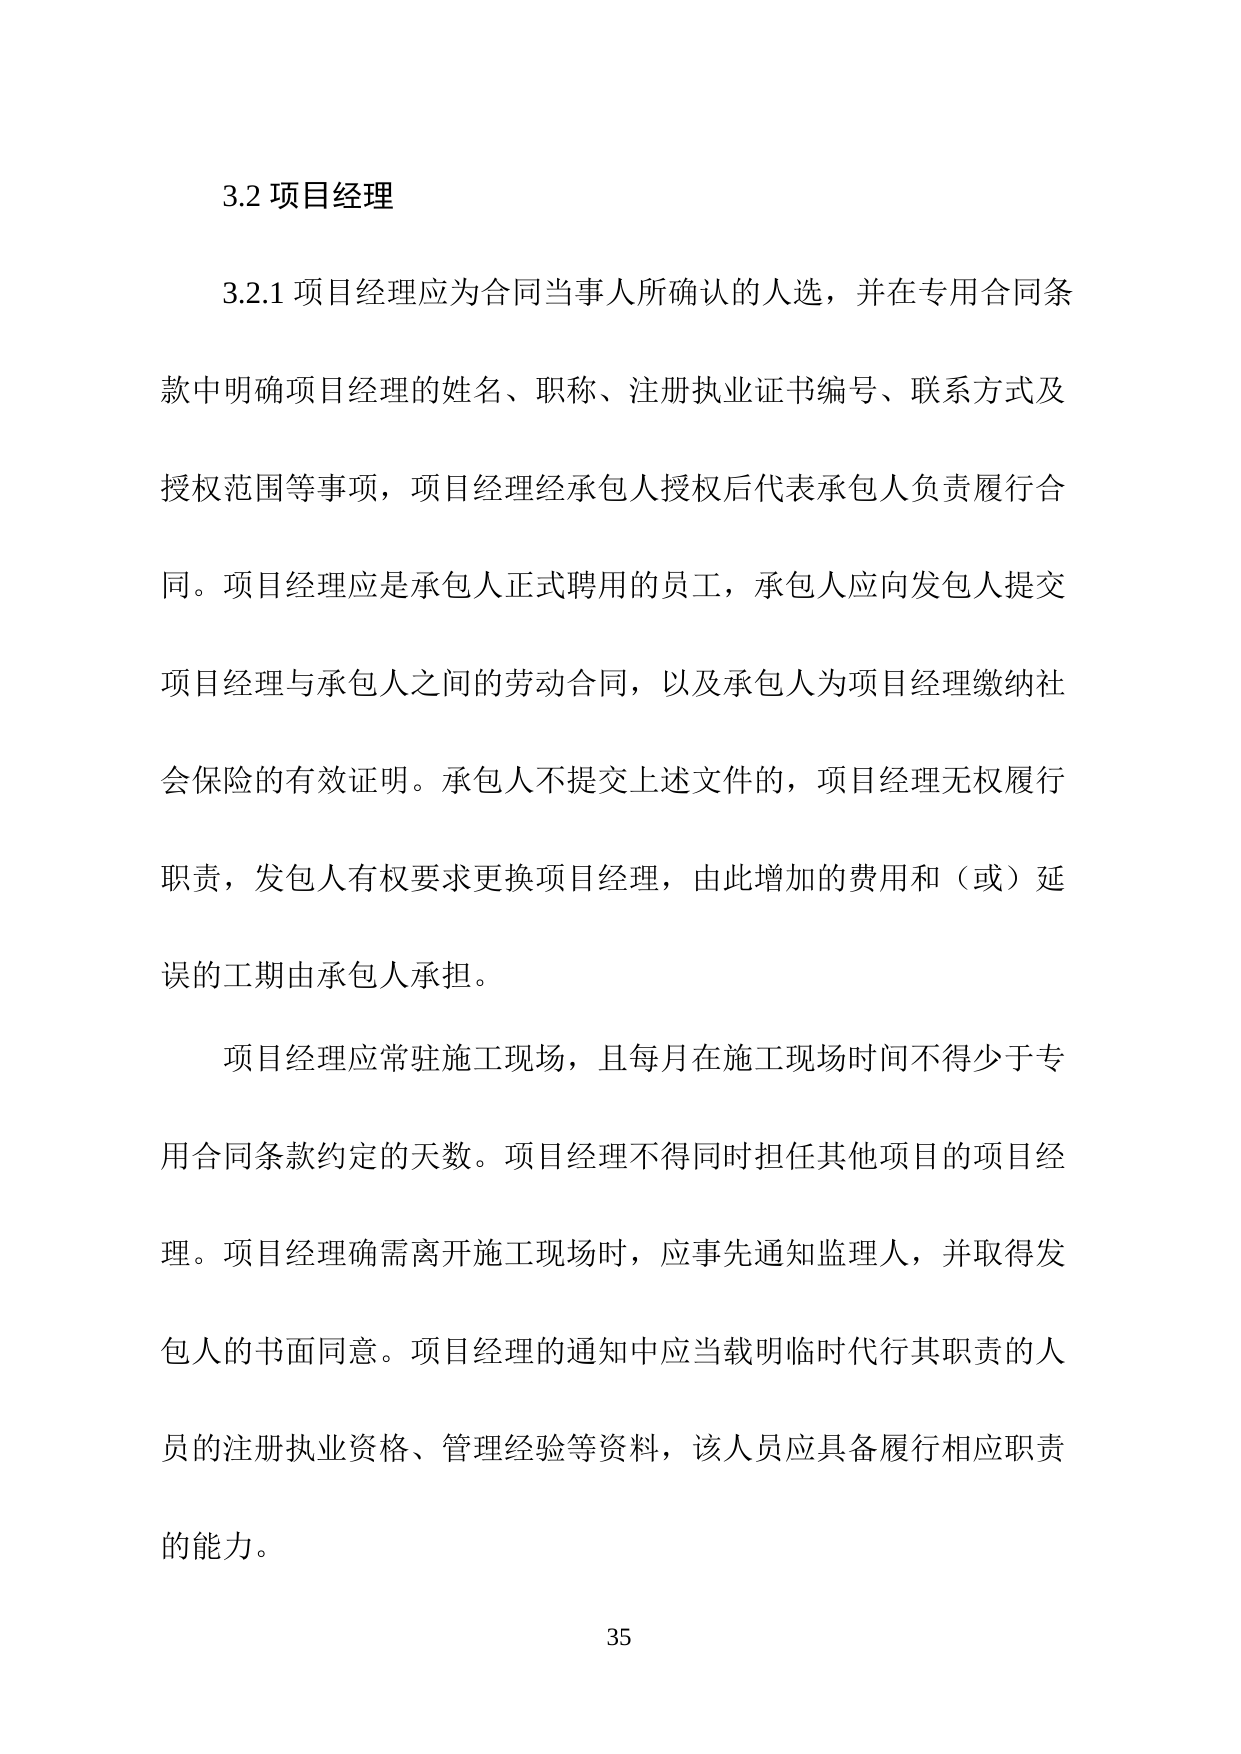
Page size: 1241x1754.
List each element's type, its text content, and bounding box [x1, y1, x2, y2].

text 3.2 项目经理 [159, 162, 1078, 227]
text 项目经理应常驻施工现场，且每月在施工现场时间不得少于专用合同条款约定的天数。项目经理不得同时担任其他项目的项目经理。项目经理确需离开施工现场时，应事先通知监理人，并取得发包人的书面同意。项目经理的通知中应当载明临时代行其职责的人员的注册执业资格、管理经验等资料，该人员应具备履行相应职责的能力。 [159, 1024, 1078, 1576]
text 3.2.1 项目经理应为合同当事人所确认的人选，并在专用合同条款中明确项目经理的姓名、职称、注册执业证书编号、联系方式及授权范围等事项，项目经理经承包人授权后代表承包人负责履行合同。项目经理应是承包人正式聘用的员工，承包人应向发包人提交项目经理与承包人之间的劳动合同，以及承包人为项目经理缴纳社会保险的有效证明。承包人不提交上述文件的，项目经理无权履行职责，发包人有权要求更换项目经理，由此增加的费用和（或）延误的工期由承包人承担。 [159, 258, 1078, 1006]
